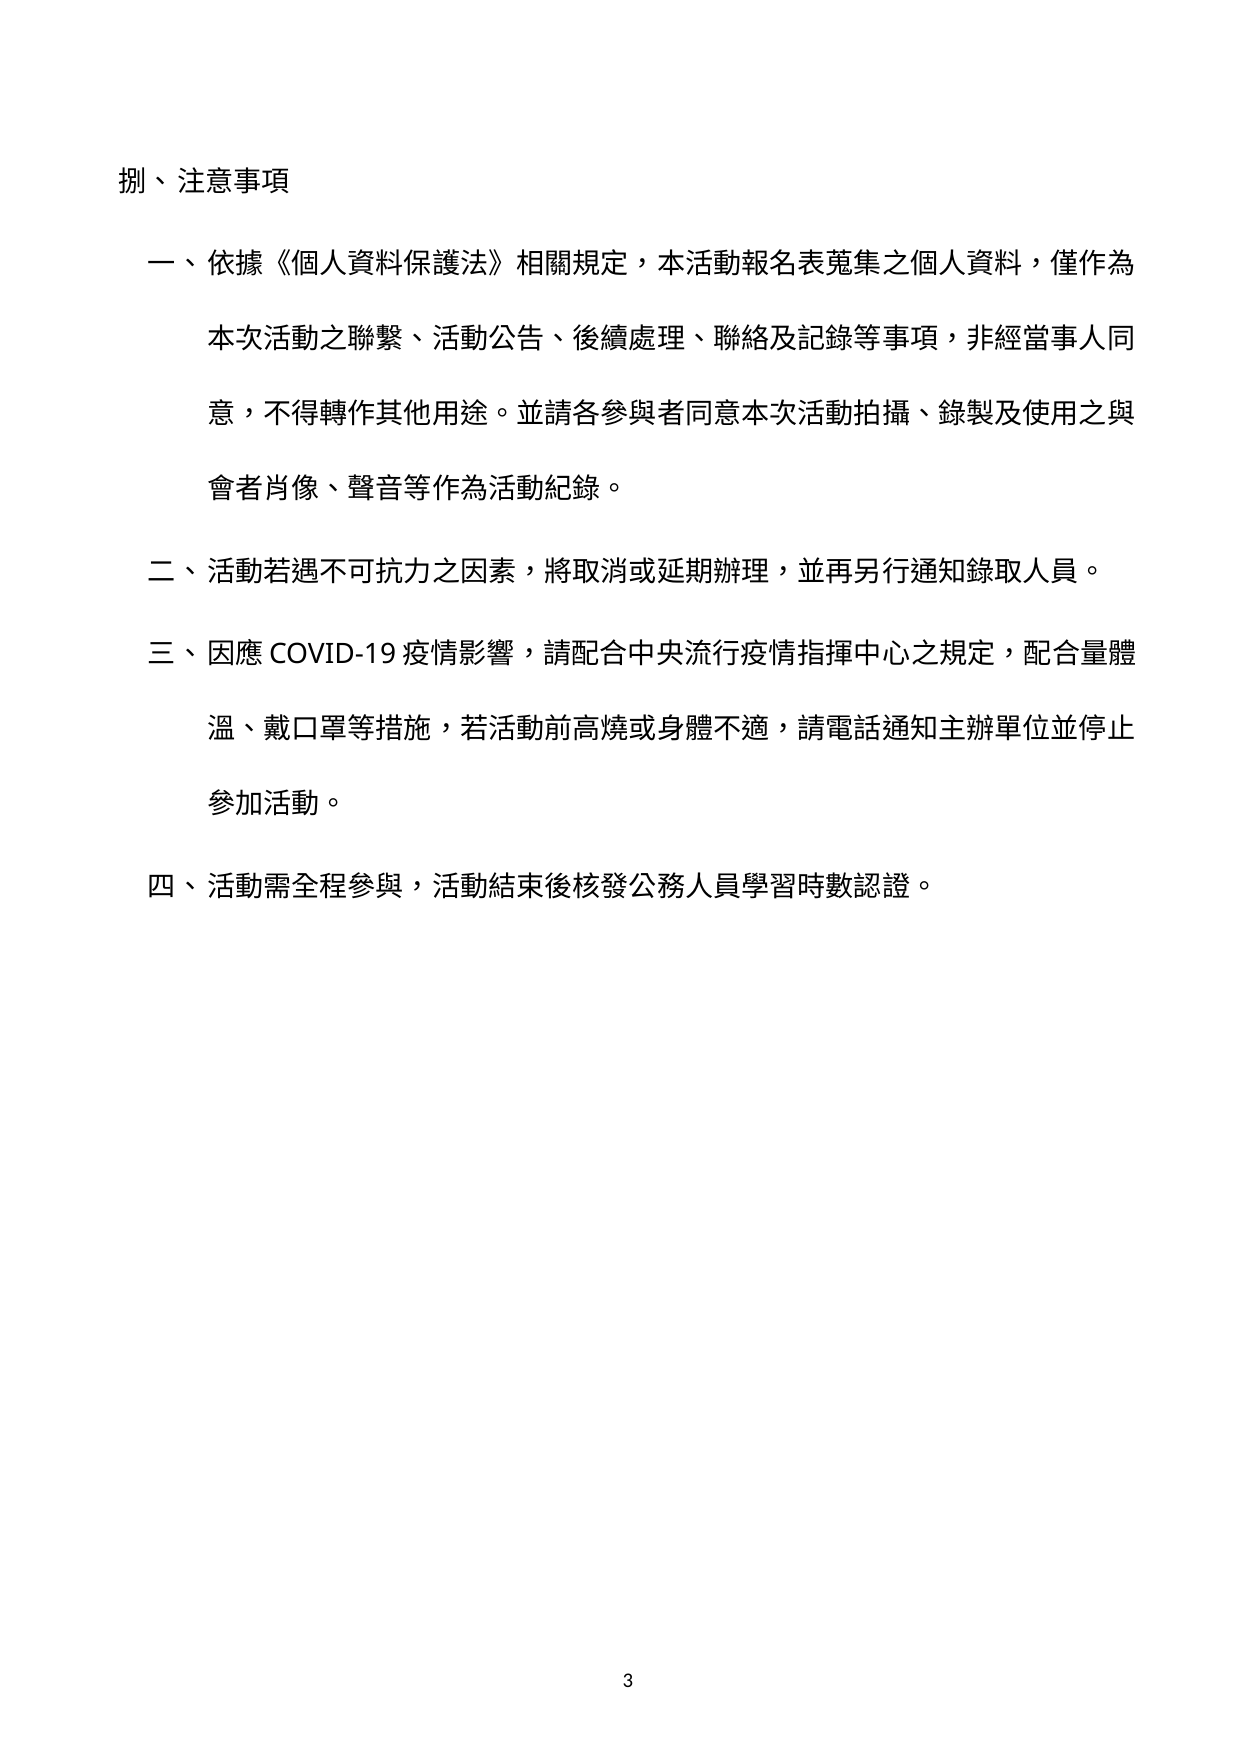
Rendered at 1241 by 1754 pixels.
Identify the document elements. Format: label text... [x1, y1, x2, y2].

list 因應COVID-19疫情影響，請配合中央流行疫情指揮中心之規定，配合量體溫、戴口罩等措施，若活動前高燒或身體不適，請電話通知主辦單位並停止參加活動。 [148, 614, 1137, 839]
list 活動需全程參與，活動結束後核發公務人員學習時數認證。 [148, 847, 1137, 922]
list 活動若遇不可抗力之因素，將取消或延期辦理，並再另行通知錄取人員。 [148, 532, 1137, 607]
list 依據《個人資料保護法》相關規定，本活動報名表蒐集之個人資料，僅作為本次活動之聯繫、活動公告、後續處理、聯絡及記錄等事項，非經當事人同意，不得轉作其他用途。並請各參與者同意本次活動拍攝、錄製及使用之與會者肖像、聲音等作為活動紀錄。 [148, 224, 1137, 524]
list 注意事項 [118, 142, 1137, 217]
